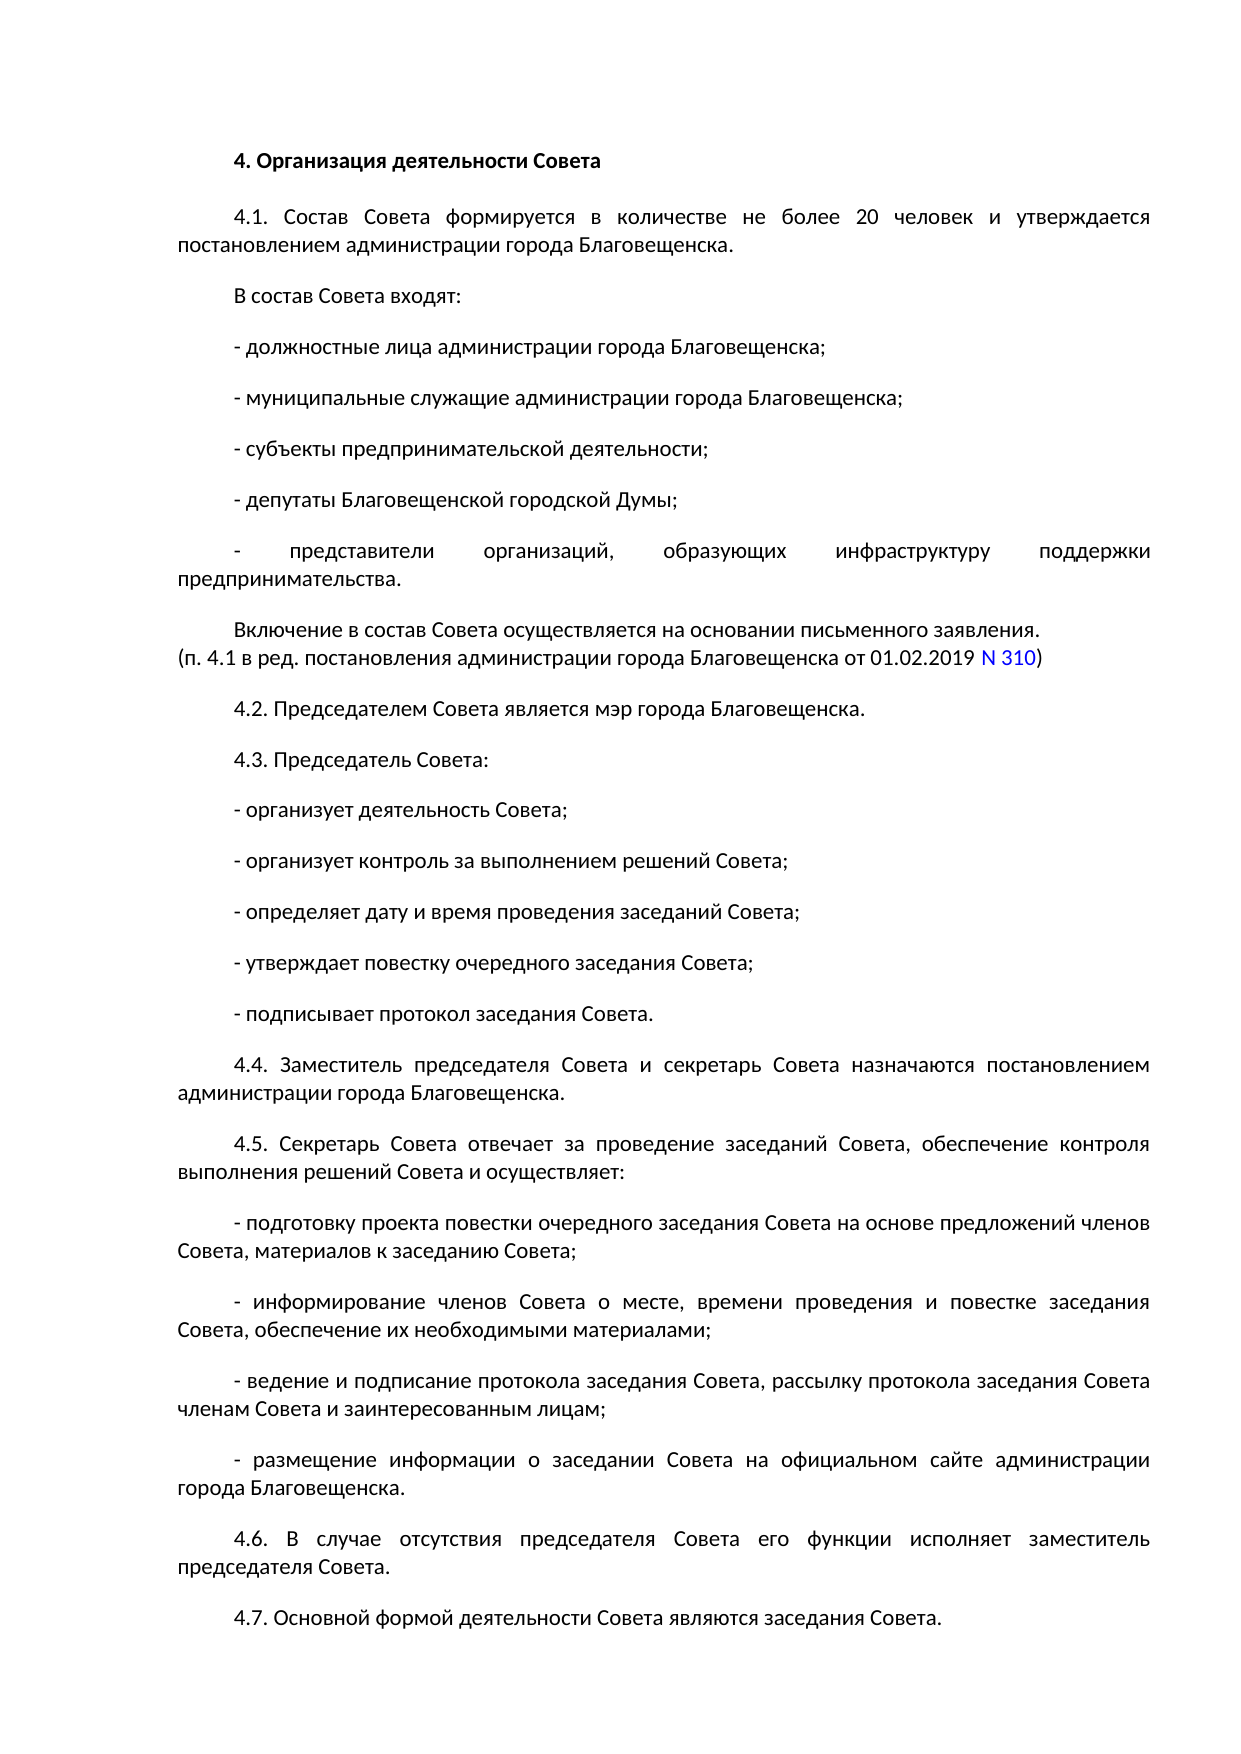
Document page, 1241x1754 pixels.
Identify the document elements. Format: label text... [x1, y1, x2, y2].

text - определяет дату и время проведения заседаний Совета; [177, 897, 1152, 926]
text 4.7. Основной формой деятельности Совета являются заседания Совета. [177, 1603, 1152, 1631]
text - должностные лица администрации города Благовещенска; [177, 332, 1152, 360]
text - организует деятельность Совета; [177, 796, 1152, 824]
text 4.4. Заместитель председателя Совета и секретарь Совета назначаются постановлением администрации города Благовещенска. [177, 1050, 1152, 1106]
text (п. 4.1 в ред. постановления администрации города Благовещенска от 01.02.2019 N 310) [177, 643, 1152, 671]
text - ведение и подписание протокола заседания Совета, рассылку протокола заседания Совета членам Совета и заинтересованным лицам; [177, 1366, 1152, 1422]
text 4.6. В случае отсутствия председателя Совета его функции исполняет заместитель председателя Совета. [177, 1524, 1152, 1580]
text 4.2. Председателем Совета является мэр города Благовещенска. [177, 694, 1152, 722]
text 4.5. Секретарь Совета отвечает за проведение заседаний Совета, обеспечение контроля выполнения решений Совета и осуществляет: [177, 1129, 1152, 1185]
text В состав Совета входят: [177, 281, 1152, 309]
text - подготовку проекта повестки очередного заседания Совета на основе предложений членов Совета, материалов к заседанию Совета; [177, 1208, 1152, 1264]
text - информирование членов Совета о месте, времени проведения и повестке заседания Совета, обеспечение их необходимыми материалами; [177, 1287, 1152, 1343]
text - подписывает протокол заседания Совета. [177, 999, 1152, 1027]
text - организует контроль за выполнением решений Совета; [177, 847, 1152, 874]
text 4.1. Состав Совета формируется в количестве не более 20 человек и утверждается постановлением администрации города Благовещенска. [177, 202, 1152, 258]
text - размещение информации о заседании Совета на официальном сайте администрации города Благовещенска. [177, 1445, 1152, 1501]
text - утверждает повестку очередного заседания Совета; [177, 948, 1152, 976]
text - субъекты предпринимательской деятельности; [177, 434, 1152, 462]
text - представители организаций, образующих инфраструктуру поддержки предпринимательства. [177, 536, 1152, 592]
text 4.3. Председатель Совета: [177, 745, 1152, 773]
text - муниципальные служащие администрации города Благовещенска; [177, 383, 1152, 411]
text - депутаты Благовещенской городской Думы; [177, 485, 1152, 513]
text Включение в состав Совета осуществляется на основании письменного заявления. [177, 615, 1152, 643]
title 4. Организация деятельности Совета [177, 146, 1152, 174]
